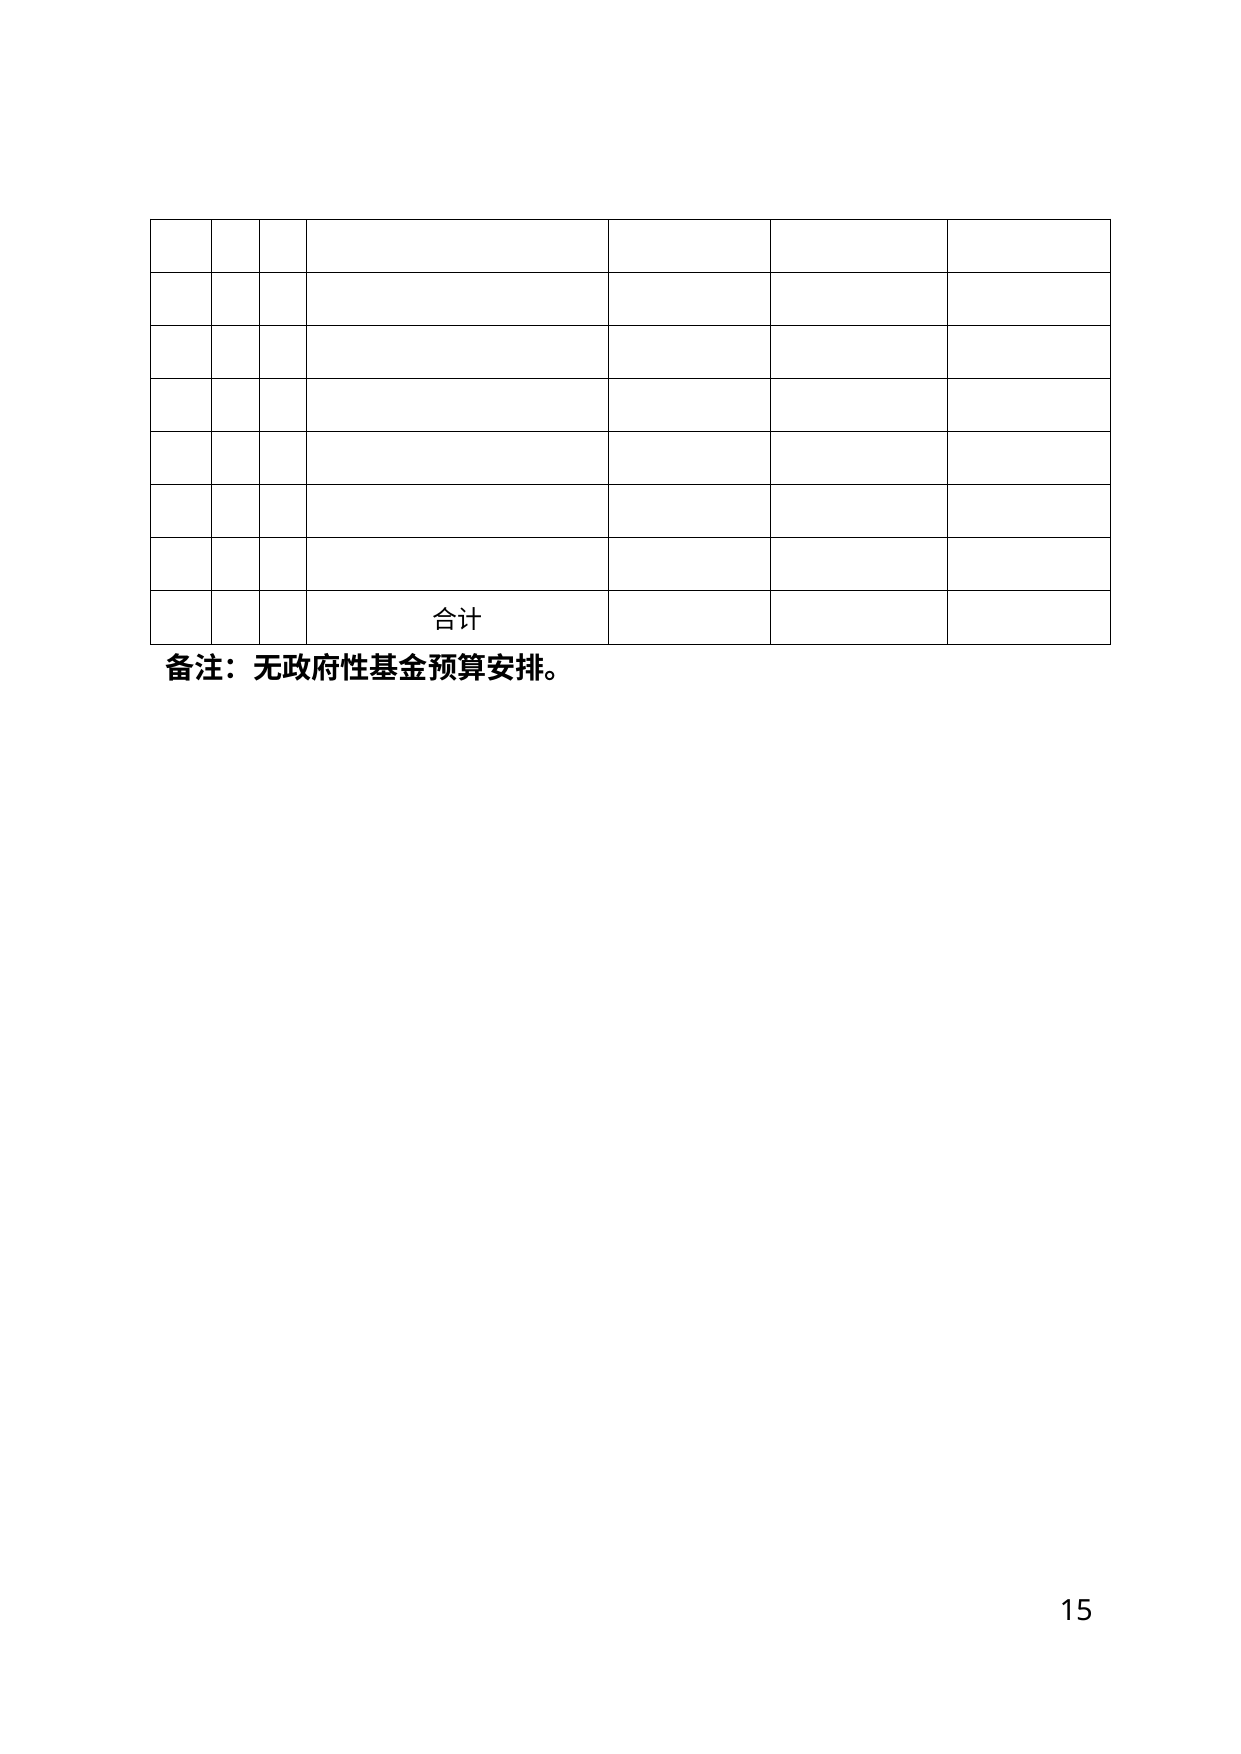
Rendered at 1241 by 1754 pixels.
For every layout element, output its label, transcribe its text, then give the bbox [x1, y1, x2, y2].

table_cell [771, 379, 947, 431]
table_cell [948, 220, 1110, 272]
table_cell [212, 591, 259, 643]
table_cell [151, 432, 211, 484]
table_cell [151, 485, 211, 537]
table_cell [609, 220, 770, 272]
table_cell [212, 379, 259, 431]
table_cell [212, 273, 259, 325]
text 备注：无政府性基金预算安排。 [165, 645, 1092, 687]
table_cell [609, 379, 770, 431]
table_cell [771, 432, 947, 484]
table_cell [212, 538, 259, 590]
table_cell [948, 538, 1110, 590]
table_cell [609, 485, 770, 537]
table_cell [307, 326, 608, 378]
table_cell [212, 220, 259, 272]
table_cell [948, 326, 1110, 378]
table_cell [260, 591, 306, 643]
table_cell [260, 379, 306, 431]
table_cell [609, 538, 770, 590]
table_cell [151, 538, 211, 590]
table_cell [771, 220, 947, 272]
table_cell [771, 538, 947, 590]
table_cell [771, 485, 947, 537]
table_cell [212, 432, 259, 484]
table_cell [151, 326, 211, 378]
table_cell [771, 591, 947, 643]
table_cell [260, 432, 306, 484]
table_cell [948, 432, 1110, 484]
table_cell [307, 432, 608, 484]
table_cell [307, 538, 608, 590]
table_cell [948, 591, 1110, 643]
table_cell [948, 273, 1110, 325]
table_cell [260, 220, 306, 272]
table_cell [260, 326, 306, 378]
table_cell [948, 379, 1110, 431]
table_cell [771, 326, 947, 378]
table_cell [307, 273, 608, 325]
table_cell [948, 485, 1110, 537]
table_cell [212, 485, 259, 537]
table_cell [151, 591, 211, 643]
table_cell [151, 379, 211, 431]
table_cell [307, 485, 608, 537]
table_cell [307, 220, 608, 272]
table_cell [771, 273, 947, 325]
table_cell [151, 273, 211, 325]
table_cell [609, 326, 770, 378]
table_cell [307, 379, 608, 431]
table_cell [260, 273, 306, 325]
table_cell 合计 [307, 591, 608, 643]
table_cell [260, 538, 306, 590]
table_cell [212, 326, 259, 378]
table_cell [609, 273, 770, 325]
table_cell [609, 591, 770, 643]
table_cell [260, 485, 306, 537]
table_cell [609, 432, 770, 484]
table_cell [151, 220, 211, 272]
